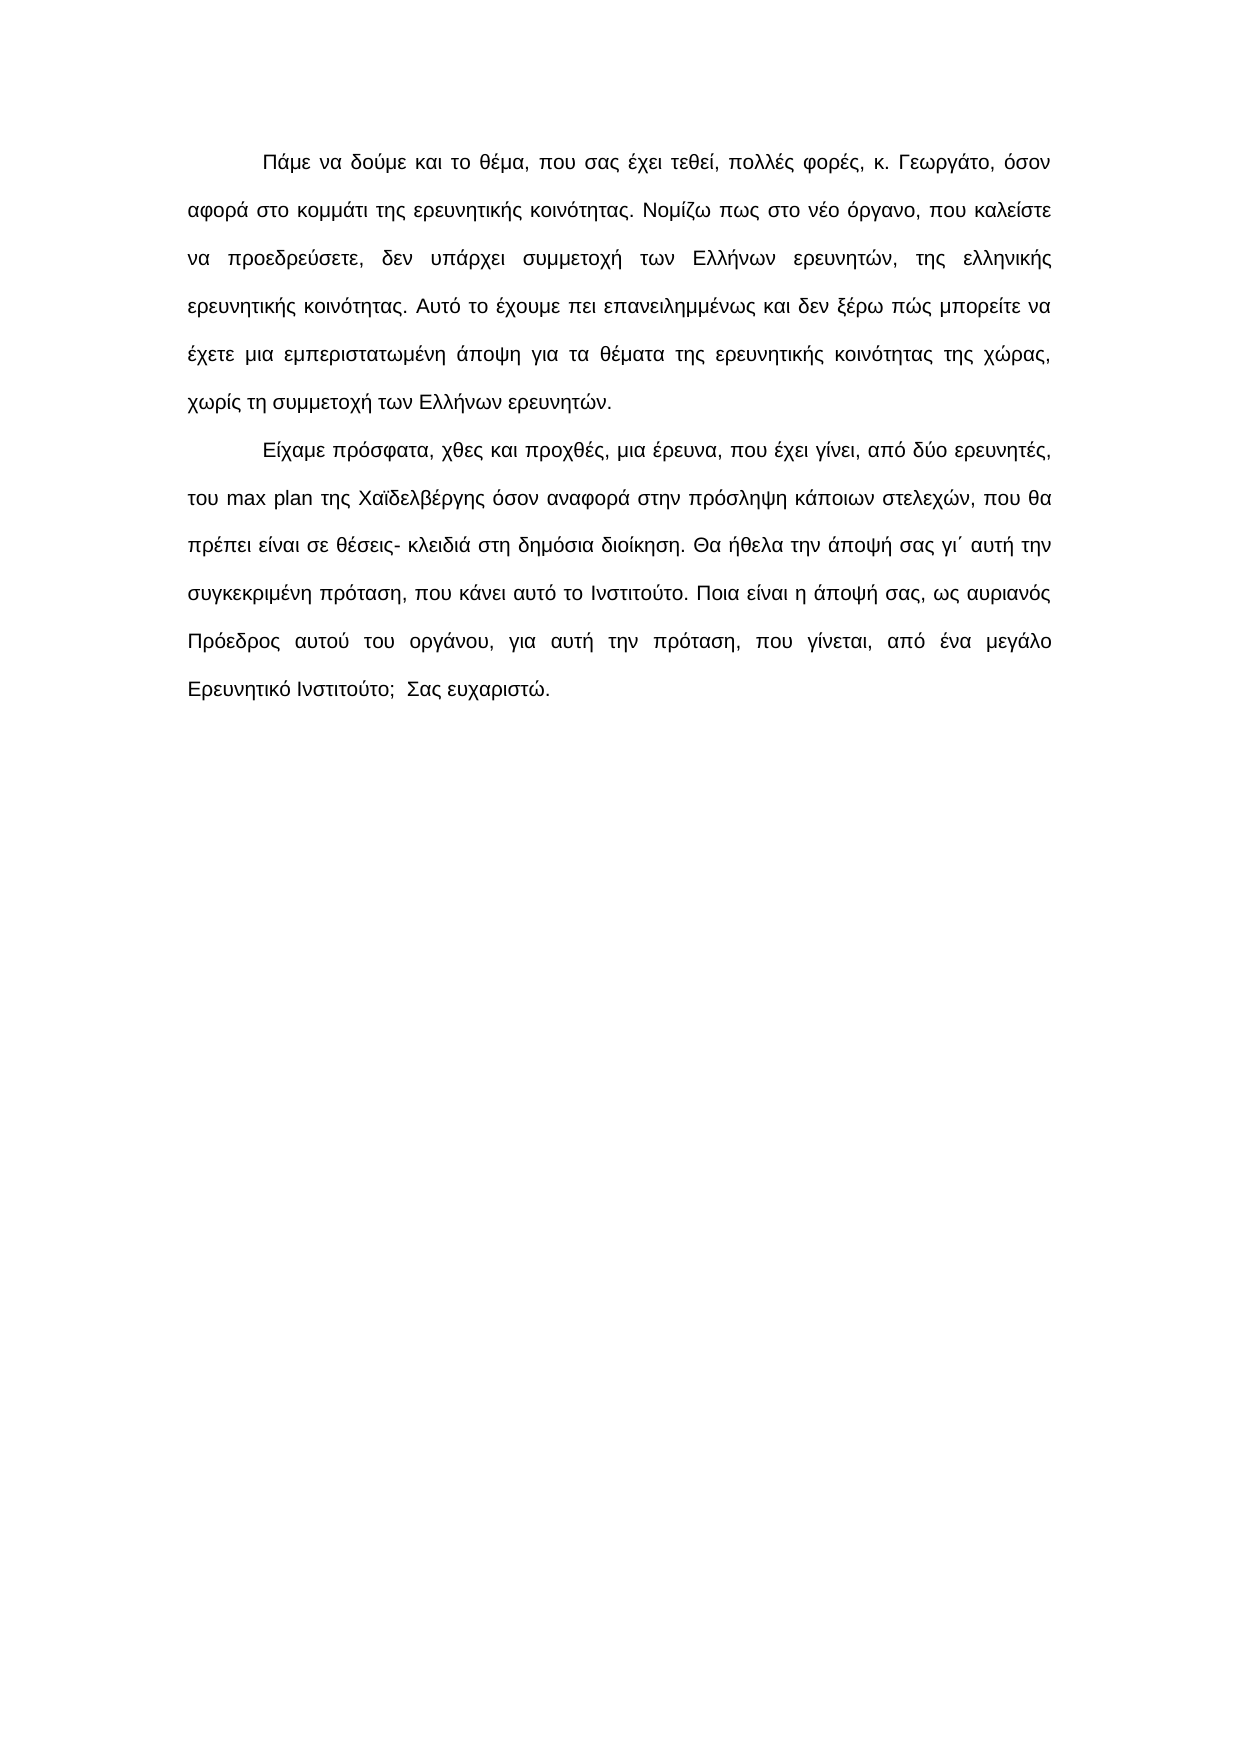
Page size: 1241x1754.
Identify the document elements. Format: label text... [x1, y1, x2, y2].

text Είχαμε πρόσφατα, χθες και προχθές, μια έρευνα, που έχει γίνει, από δύο ερευνητές, του max plan της Χαϊδελβέργης όσον αναφορά στην πρόσληψη κάποιων στελεχών, που θα πρέπει είναι σε θέσεις- κλειδιά στη δημόσια διοίκηση. Θα ήθελα την άποψή σας γι΄ αυτή την συγκεκριμένη πρόταση, που κάνει αυτό το Ινστιτούτο. Ποια είναι η άποψή σας, ως αυριανός Πρόεδρος αυτού του οργάνου, για αυτή την πρόταση, που γίνεται, από ένα μεγάλο Ερευνητικό Ινστιτούτο; Σας ευχαριστώ. [187, 437, 1053, 701]
text Πάμε να δούμε και το θέμα, που σας έχει τεθεί, πολλές φορές, κ. Γεωργάτο, όσον αφορά στο κομμάτι της ερευνητικής κοινότητας. Νομίζω πως στο νέο όργανο, που καλείστε να προεδρεύσετε, δεν υπάρχει συμμετοχή των Ελλήνων ερευνητών, της ελληνικής ερευνητικής κοινότητας. Αυτό το έχουμε πει επανειλημμένως και δεν ξέρω πώς μπορείτε να έχετε μια εμπεριστατωμένη άποψη για τα θέματα της ερευνητικής κοινότητας της χώρας, χωρίς τη συμμετοχή των Ελλήνων ερευνητών. [187, 150, 1053, 413]
